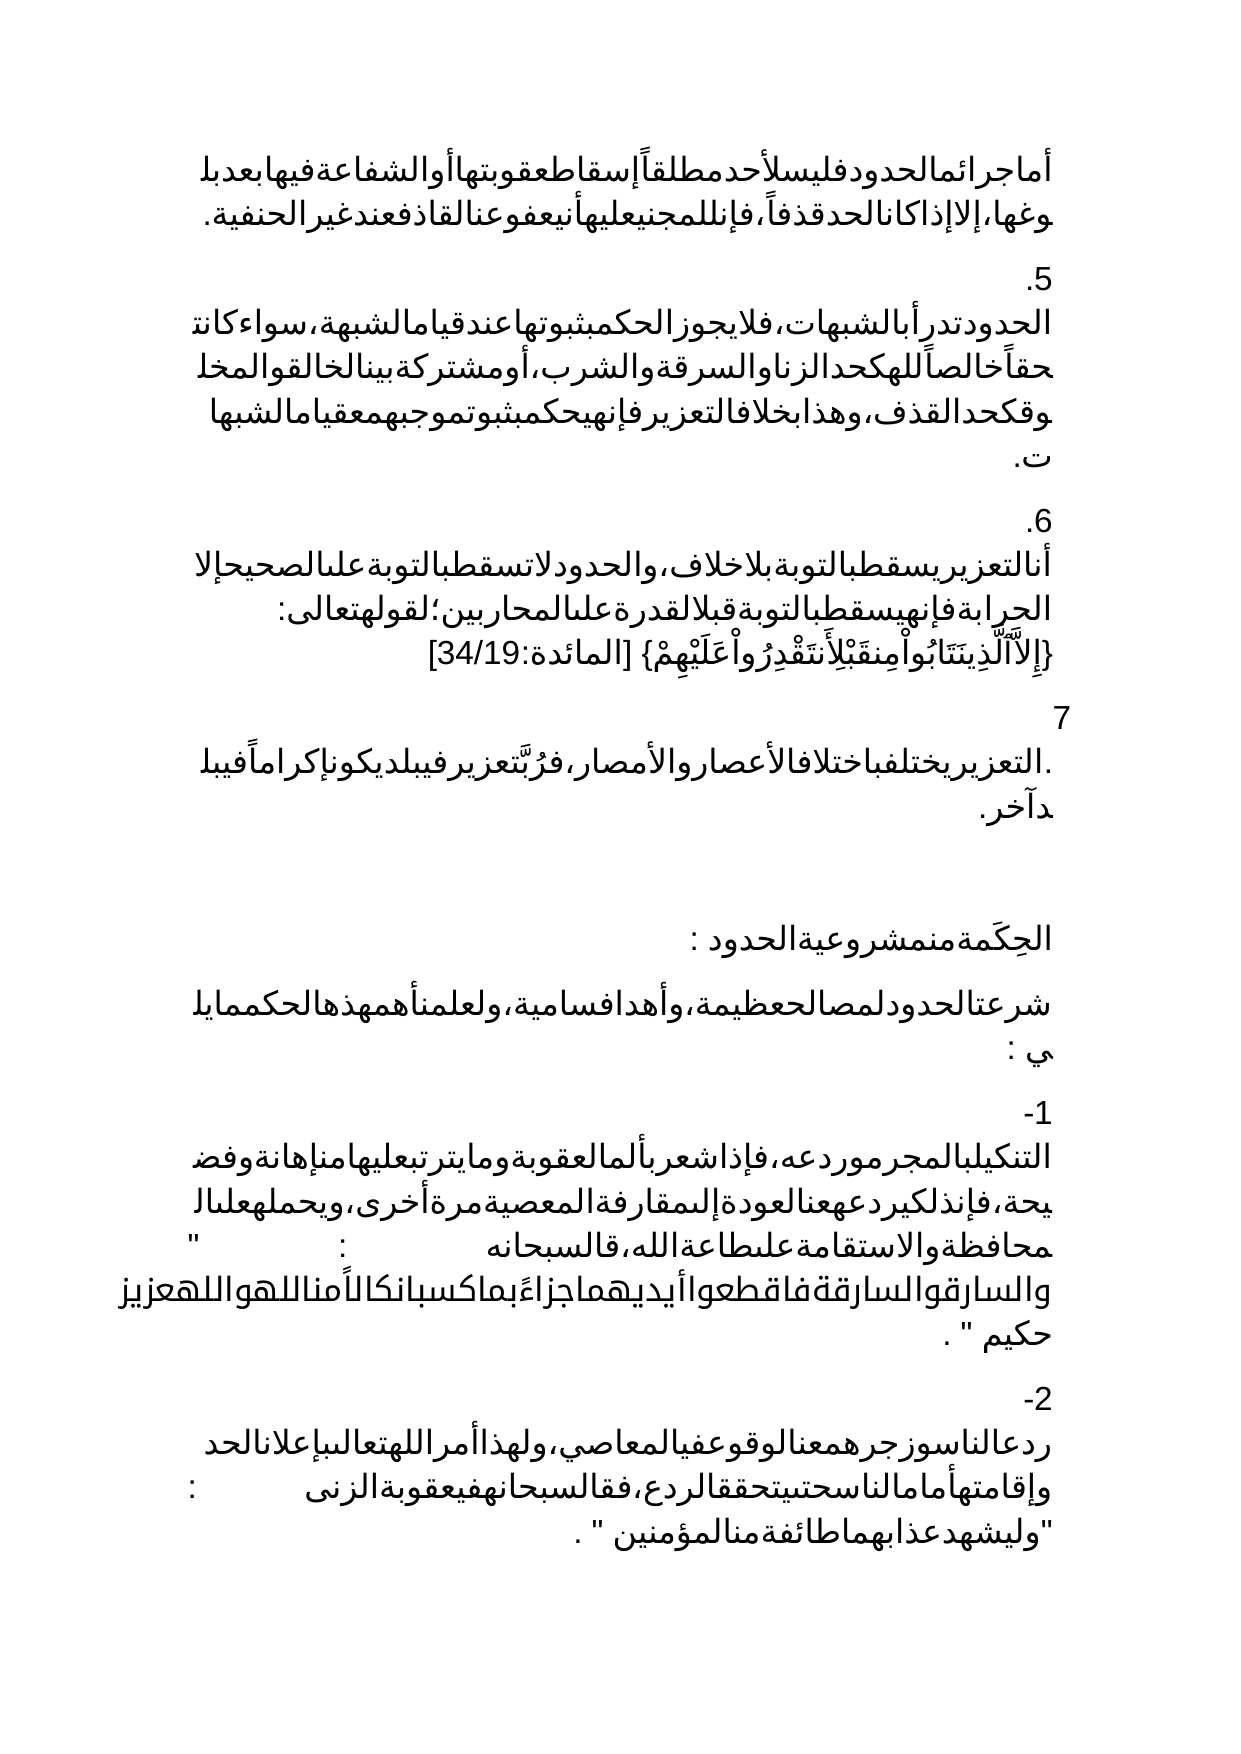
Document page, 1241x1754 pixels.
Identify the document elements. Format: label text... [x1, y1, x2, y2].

text 5. الحدودتدرأبالشبهات،فلايجوزالحكمبثبوتهاعندقيامالشبهة،سواءكانتحقاًخالصاًللهكحدالزناوالسرقةوالشرب،أومشتركةبينالخالقوالمخلوقكحدالقذف،وهذابخلافالتعزيرفإنهيحكمبثبوتموجبهمعقيامالشبهات. [187, 259, 1053, 474]
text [187, 150, 1053, 233]
text شرعتالحدودلمصالحعظيمة،وأهدافسامية،ولعلمنأهمهذهالحكممايلي : [187, 984, 1053, 1067]
text 2-ردعالناسوزجرهمعنالوقوعفيالمعاصي،ولهذاأمراللهتعالىبإعلانالحدوإقامتهأمامالناسحتىيتحققالردع،فقالسبحانهفيعقوبةالزنى : "وليشهدعذابهماطائفةمنالمؤمنين " . [187, 1379, 1053, 1550]
text 1-التنكيلبالمجرموردعه،فإذاشعربألمالعقوبةومايترتبعليهامنإهانةوفضيحة،فإنذلكيردعهعنالعودةإلىمقارفةالمعصيةمرةأخرى،ويحملهعلىالمحافظةوالاستقامةعلىطاعةالله،قالسبحانه : " والسارقوالسارقةفاقطعواأيديهماجزاءًبماكسبانكالاًمناللهواللهعزيزحكيم " . [187, 1093, 1053, 1353]
text الحِكَمةمنمشروعيةالحدود : [187, 919, 1053, 958]
text 6. أنالتعزيريسقطبالتوبةبلاخلاف،والحدودلاتسقطبالتوبةعلىالصحيحإلاالحرابةفإنهيسقطبالتوبةقبلالقدرةعلىالمحاربين؛لقولهتعالى: {إِلاَّٱلَّذِينَتَابُواْمِنقَبْلِأَنتَقْدِرُواْعَلَيْهِمْ} [المائدة:34/19] [187, 501, 1053, 672]
text 7.التعزيريختلفباختلافالأعصاروالأمصار،فرُبَّتعزيرفيبلديكونإكراماًفيبلدآخر. [187, 698, 1053, 825]
